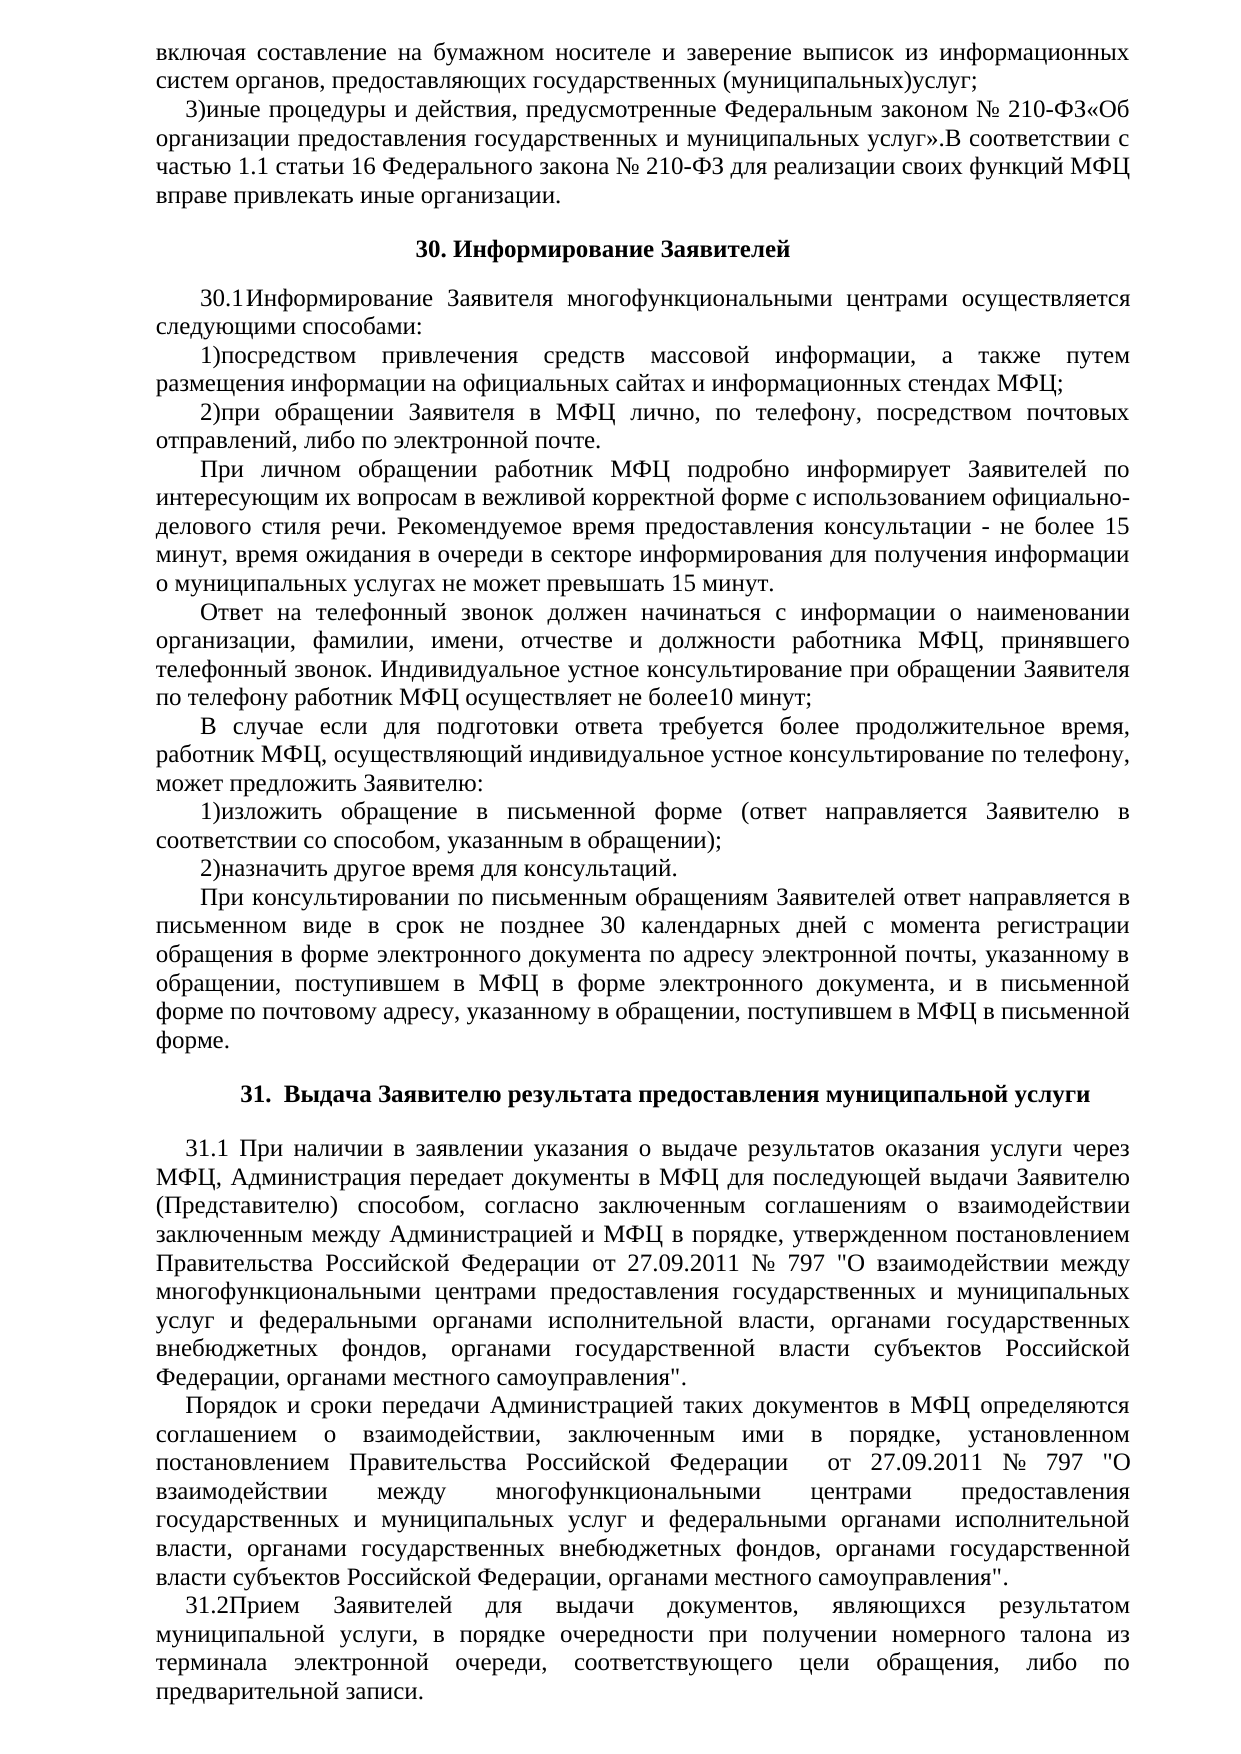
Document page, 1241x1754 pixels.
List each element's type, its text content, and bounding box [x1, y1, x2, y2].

text 2)при обращении Заявителя в МФЦ лично, по телефону, посредством почтовых отправлений, либо по электронной почте. [156, 397, 1131, 454]
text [156, 37, 1131, 94]
text 2)назначить другое время для консультаций. [37, 854, 1131, 883]
text В случае если для подготовки ответа требуется более продолжительное время, работник МФЦ, осуществляющий индивидуальное устное консультирование по телефону, может предложить Заявителю: [156, 711, 1131, 797]
text Порядок и сроки передачи Администрацией таких документов в МФЦ определяются соглашением о взаимодействии, заключенным ими в порядке, установленном постановлением Правительства Российской Федерации от 27.09.2011 № 797 "О взаимодействии между многофункциональными центрами предоставления государственных и муниципальных услуг и федеральными органами исполнительной власти, органами государственных внебюджетных фондов, органами государственной власти субъектов Российской Федерации, органами местного самоуправления". [156, 1391, 1131, 1591]
list Информирование Заявителей [75, 237, 1131, 262]
text Ответ на телефонный звонок должен начинаться с информации о наименовании организации, фамилии, имени, отчестве и должности работника МФЦ, принявшего телефонный звонок. Индивидуальное устное консультирование при обращении Заявителя по телефону работник МФЦ осуществляет не более10 минут; [156, 597, 1131, 711]
text При личном обращении работник МФЦ подробно информирует Заявителей по интересующим их вопросам в вежливой корректной форме с использованием официально-делового стиля речи. Рекомендуемое время предоставления консультации - не более 15 минут, время ожидания в очереди в секторе информирования для получения информации о муниципальных услугах не может превышать 15 минут. [156, 454, 1131, 597]
text При консультировании по письменным обращениям Заявителей ответ направляется в письменном виде в срок не позднее 30 календарных дней с момента регистрации обращения в форме электронного документа по адресу электронной почты, указанному в обращении, поступившем в МФЦ в форме электронного документа, и в письменной форме по почтовому адресу, указанному в обращении, поступившем в МФЦ в письменной форме. [156, 883, 1131, 1054]
text 31.1 При наличии в заявлении указания о выдаче результатов оказания услуги через МФЦ, Администрация передает документы в МФЦ для последующей выдачи Заявителю (Представителю) способом, согласно заключенным соглашениям о взаимодействии заключенным между Администрацией и МФЦ в порядке, утвержденном постановлением Правительства Российской Федерации от 27.09.2011 № 797 "О взаимодействии между многофункциональными центрами предоставления государственных и муниципальных услуг и федеральными органами исполнительной власти, органами государственных внебюджетных фондов, органами государственной власти субъектов Российской Федерации, органами местного самоуправления". [156, 1134, 1131, 1391]
text 3)иные процедуры и действия, предусмотренные Федеральным законом № 210-ФЗ«Об организации предоставления государственных и муниципальных услуг».В соответствии с частью 1.1 статьи 16 Федерального закона № 210-ФЗ для реализации своих функций МФЦ вправе привлекать иные организации. [156, 94, 1131, 209]
list Выдача Заявителю результата предоставления муниципальной услуги [112, 1082, 1131, 1107]
text 31.2Прием Заявителей для выдачи документов, являющихся результатом муниципальной услуги, в порядке очередности при получении номерного талона из терминала электронной очереди, соответствующего цели обращения, либо по предварительной записи. [156, 1591, 1131, 1705]
list Информирование Заявителя многофункциональными центрами осуществляется следующими способами: [156, 283, 1131, 340]
text 1)посредством привлечения средств массовой информации, а также путем размещения информации на официальных сайтах и информационных стендах МФЦ; [156, 340, 1131, 397]
text 1)изложить обращение в письменной форме (ответ направляется Заявителю в соответствии со способом, указанным в обращении); [156, 797, 1131, 854]
